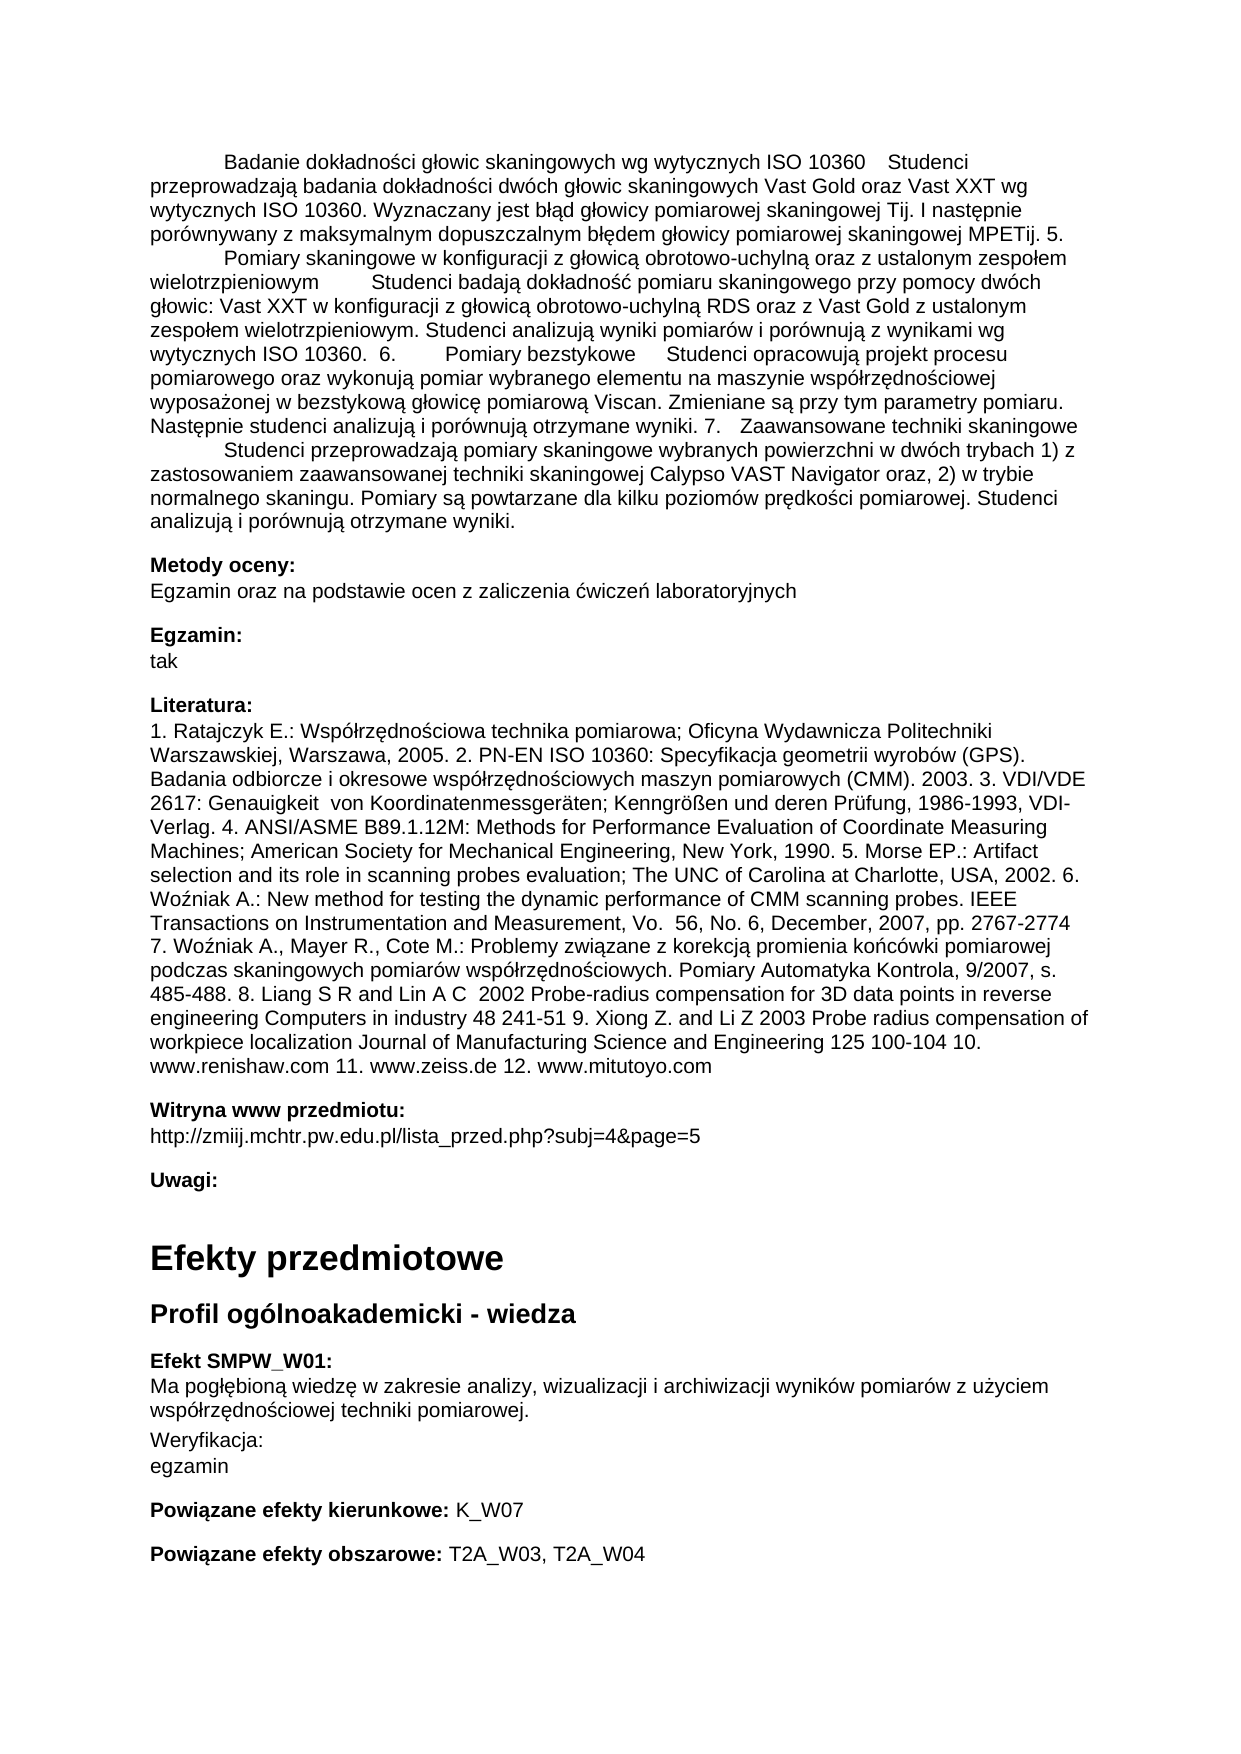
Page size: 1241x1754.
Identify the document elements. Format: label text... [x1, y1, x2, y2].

text Ma pogłębioną wiedzę w zakresie analizy, wizualizacji i archiwizacji wyników pomiarów z użyciem współrzędnościowej techniki pomiarowej. [150, 1374, 1090, 1422]
subtitle Efekty przedmiotowe [150, 1237, 1090, 1278]
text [150, 150, 1090, 533]
text Weryfikacja: [150, 1428, 1090, 1452]
text Powiązane efekty obszarowe: T2A_W03, T2A_W04 [150, 1542, 1090, 1566]
text Efekt SMPW_W01: [150, 1349, 1090, 1373]
text egzamin [150, 1454, 1090, 1478]
text Literatura: [150, 693, 1090, 717]
text Powiązane efekty kierunkowe: K_W07 [150, 1498, 1090, 1522]
text http://zmiij.mchtr.pw.edu.pl/lista_przed.php?subj=4&page=5 [150, 1124, 1090, 1148]
text Egzamin: [150, 623, 1090, 647]
subtitle Profil ogólnoakademicki - wiedza [150, 1298, 1090, 1329]
text 1. Ratajczyk E.: Współrzędnościowa technika pomiarowa; Oficyna Wydawnicza Politechniki Warszawskiej, Warszawa, 2005. 2. PN-EN ISO 10360: Specyfikacja geometrii wyrobów (GPS). Badania odbiorcze i okresowe współrzędnościowych maszyn pomiarowych (CMM). 2003. 3. VDI/VDE 2617: Genauigkeit von Koordinatenmessgeräten; Kenngrößen und deren Prüfung, 1986-1993, VDI-Verlag. 4. ANSI/ASME B89.1.12M: Methods for Performance Evaluation of Coordinate Measuring Machines; American Society for Mechanical Engineering, New York, 1990. 5. Morse EP.: Artifact selection and its role in scanning probes evaluation; The UNC of Carolina at Charlotte, USA, 2002. 6. Woźniak A.: New method for testing the dynamic performance of CMM scanning probes. IEEE Transactions on Instrumentation and Measurement, Vo. 56, No. 6, December, 2007, pp. 2767-2774 7. Woźniak A., Mayer R., Cote M.: Problemy związane z korekcją promienia końcówki pomiarowej podczas skaningowych pomiarów współrzędnościowych. Pomiary Automatyka Kontrola, 9/2007, s. 485-488. 8. Liang S R and Lin A C 2002 Probe-radius compensation for 3D data points in reverse engineering Computers in industry 48 241-51 9. Xiong Z. and Li Z 2003 Probe radius compensation of workpiece localization Journal of Manufacturing Science and Engineering 125 100-104 10. www.renishaw.com 11. www.zeiss.de 12. www.mitutoyo.com [150, 719, 1090, 1078]
text Metody oceny: [150, 553, 1090, 577]
text Witryna www przedmiotu: [150, 1098, 1090, 1122]
text Uwagi: [150, 1168, 1090, 1192]
text Egzamin oraz na podstawie ocen z zaliczenia ćwiczeń laboratoryjnych [150, 579, 1090, 603]
text tak [150, 649, 1090, 673]
